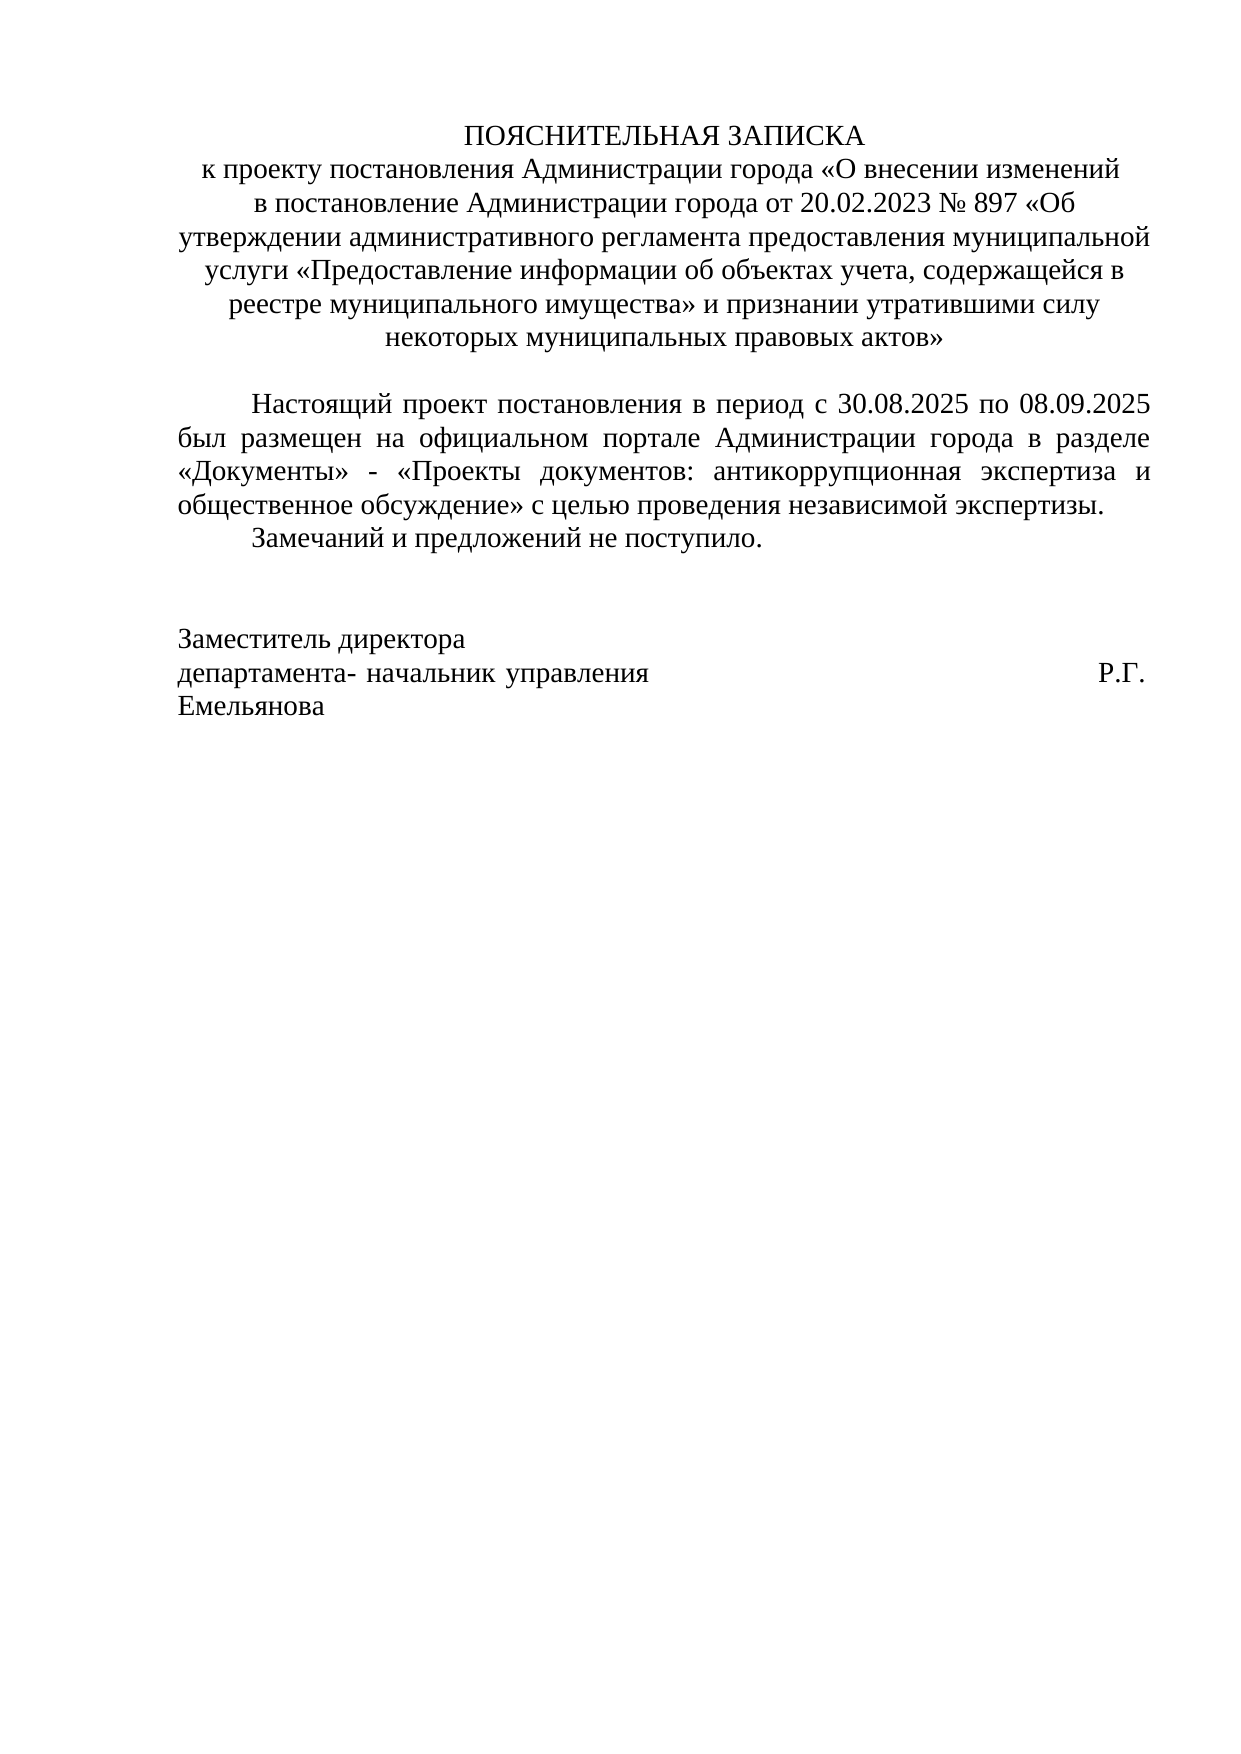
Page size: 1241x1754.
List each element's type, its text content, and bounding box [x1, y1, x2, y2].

text Настоящий проект постановления в период с 30.08.2025 по 08.09.2025 был размещен на официальном портале Администрации города в разделе «Документы» - «Проекты документов: антикоррупционная экспертиза и общественное обсуждение» с целью проведения независимой экспертизы. [177, 386, 1152, 521]
text Заместитель директора [177, 621, 1152, 655]
text департамента- начальник управления Р.Г. Емельянова [177, 655, 1152, 722]
text Замечаний и предложений не поступило. [177, 521, 1152, 554]
text ПОЯСНИТЕЛЬНАЯ ЗАПИСКА [177, 118, 1152, 152]
text к проекту постановления Администрации города «О внесении изменений в постановление Администрации города от 20.02.2023 № 897 «Об утверждении административного регламента предоставления муниципальной услуги «Предоставление информации об объектах учета, содержащейся в реестре муниципального имущества» и признании утратившими силу некоторых муниципальных правовых актов» [177, 152, 1152, 353]
